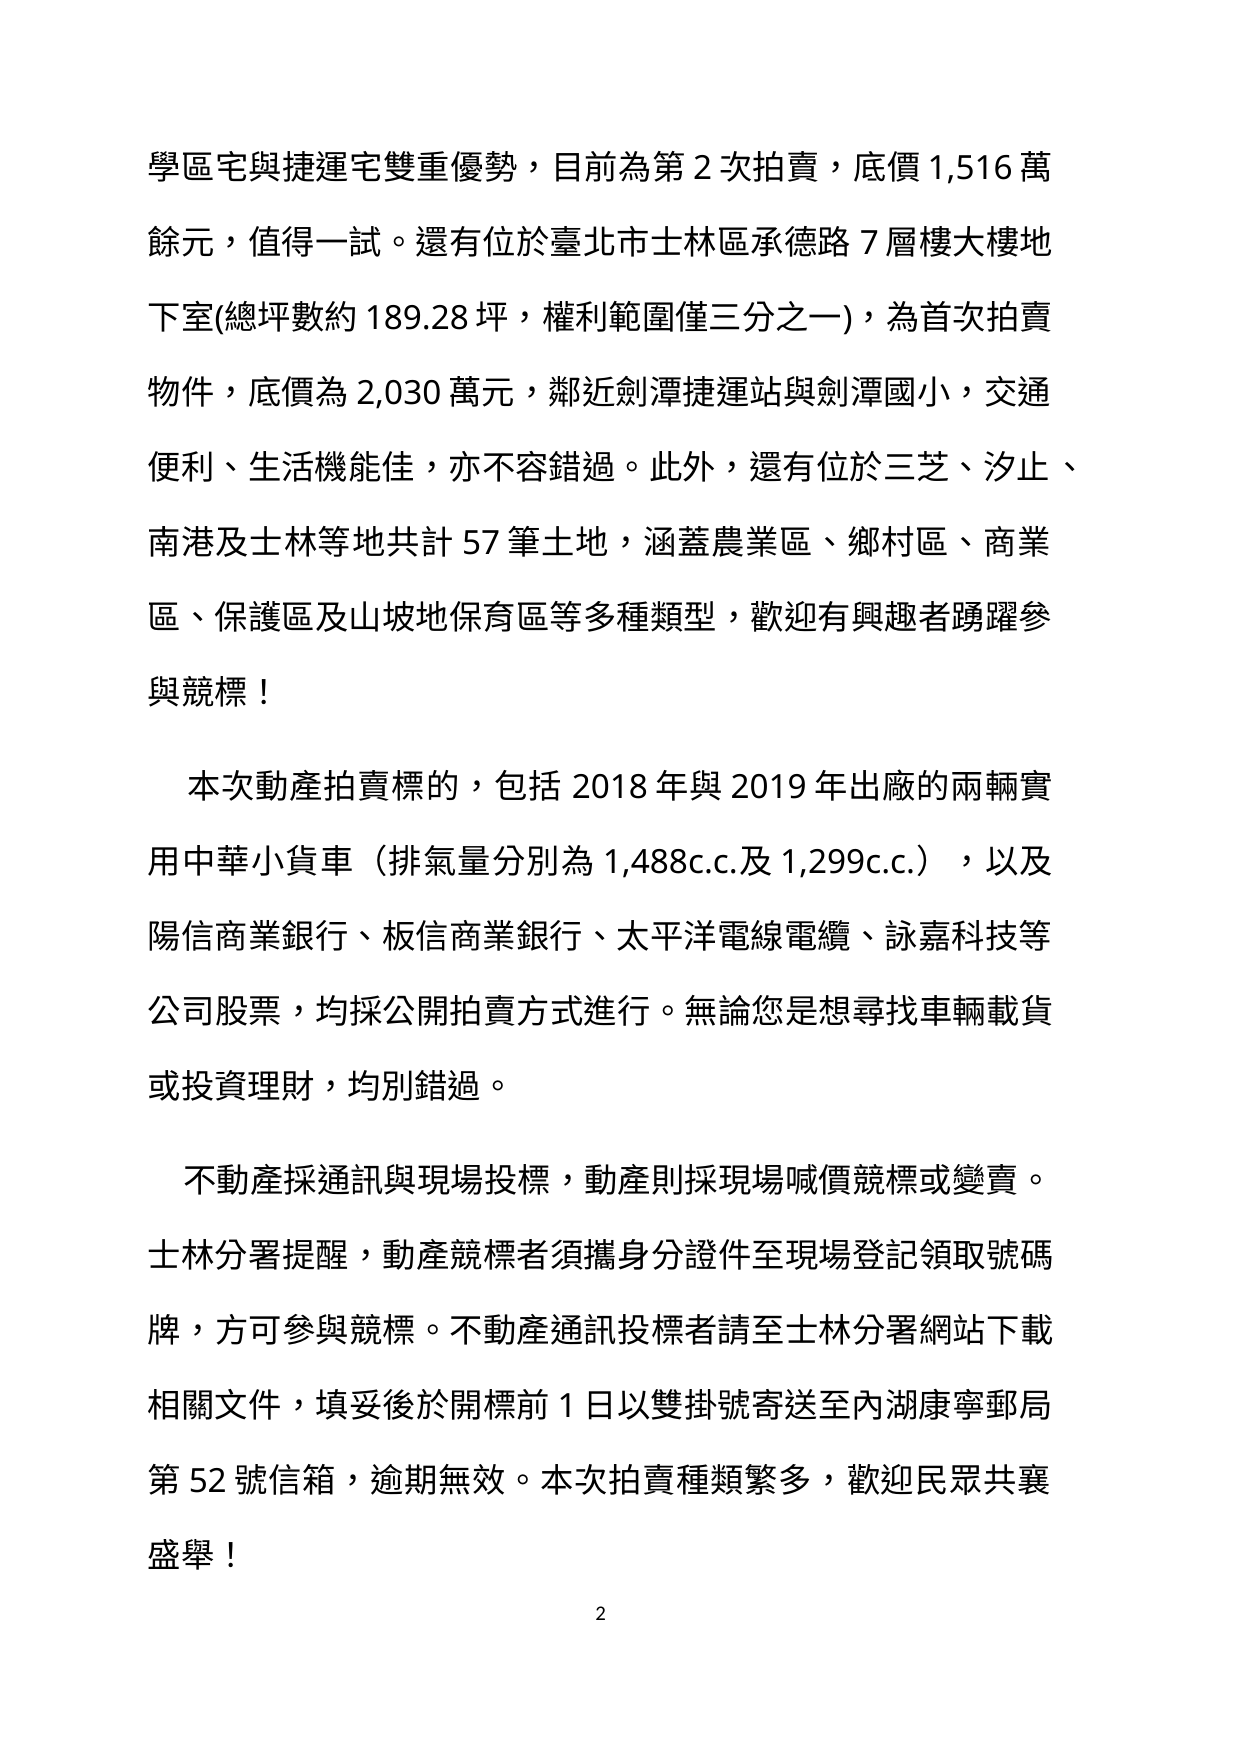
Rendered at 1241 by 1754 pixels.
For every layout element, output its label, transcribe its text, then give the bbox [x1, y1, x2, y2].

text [148, 128, 1053, 728]
text 本次動產拍賣標的，包括 2018年與2019年出廠的兩輛實用中華小貨車（排氣量分別為1,488c.c.及1,299c.c.），以及陽信商業銀行、板信商業銀行、太平洋電線電纜、詠嘉科技等公司股票，均採公開拍賣方式進行。無論您是想尋找車輛載貨或投資理財，均別錯過。 [148, 746, 1053, 1121]
text 不動產採通訊與現場投標，動產則採現場喊價競標或變賣。士林分署提醒，動產競標者須攜身分證件至現場登記領取號碼牌，方可參與競標。不動產通訊投標者請至士林分署網站下載相關文件，填妥後於開標前1日以雙掛號寄送至內湖康寧郵局第52號信箱，逾期無效。本次拍賣種類繁多，歡迎民眾共襄盛舉！ [148, 1140, 1053, 1590]
